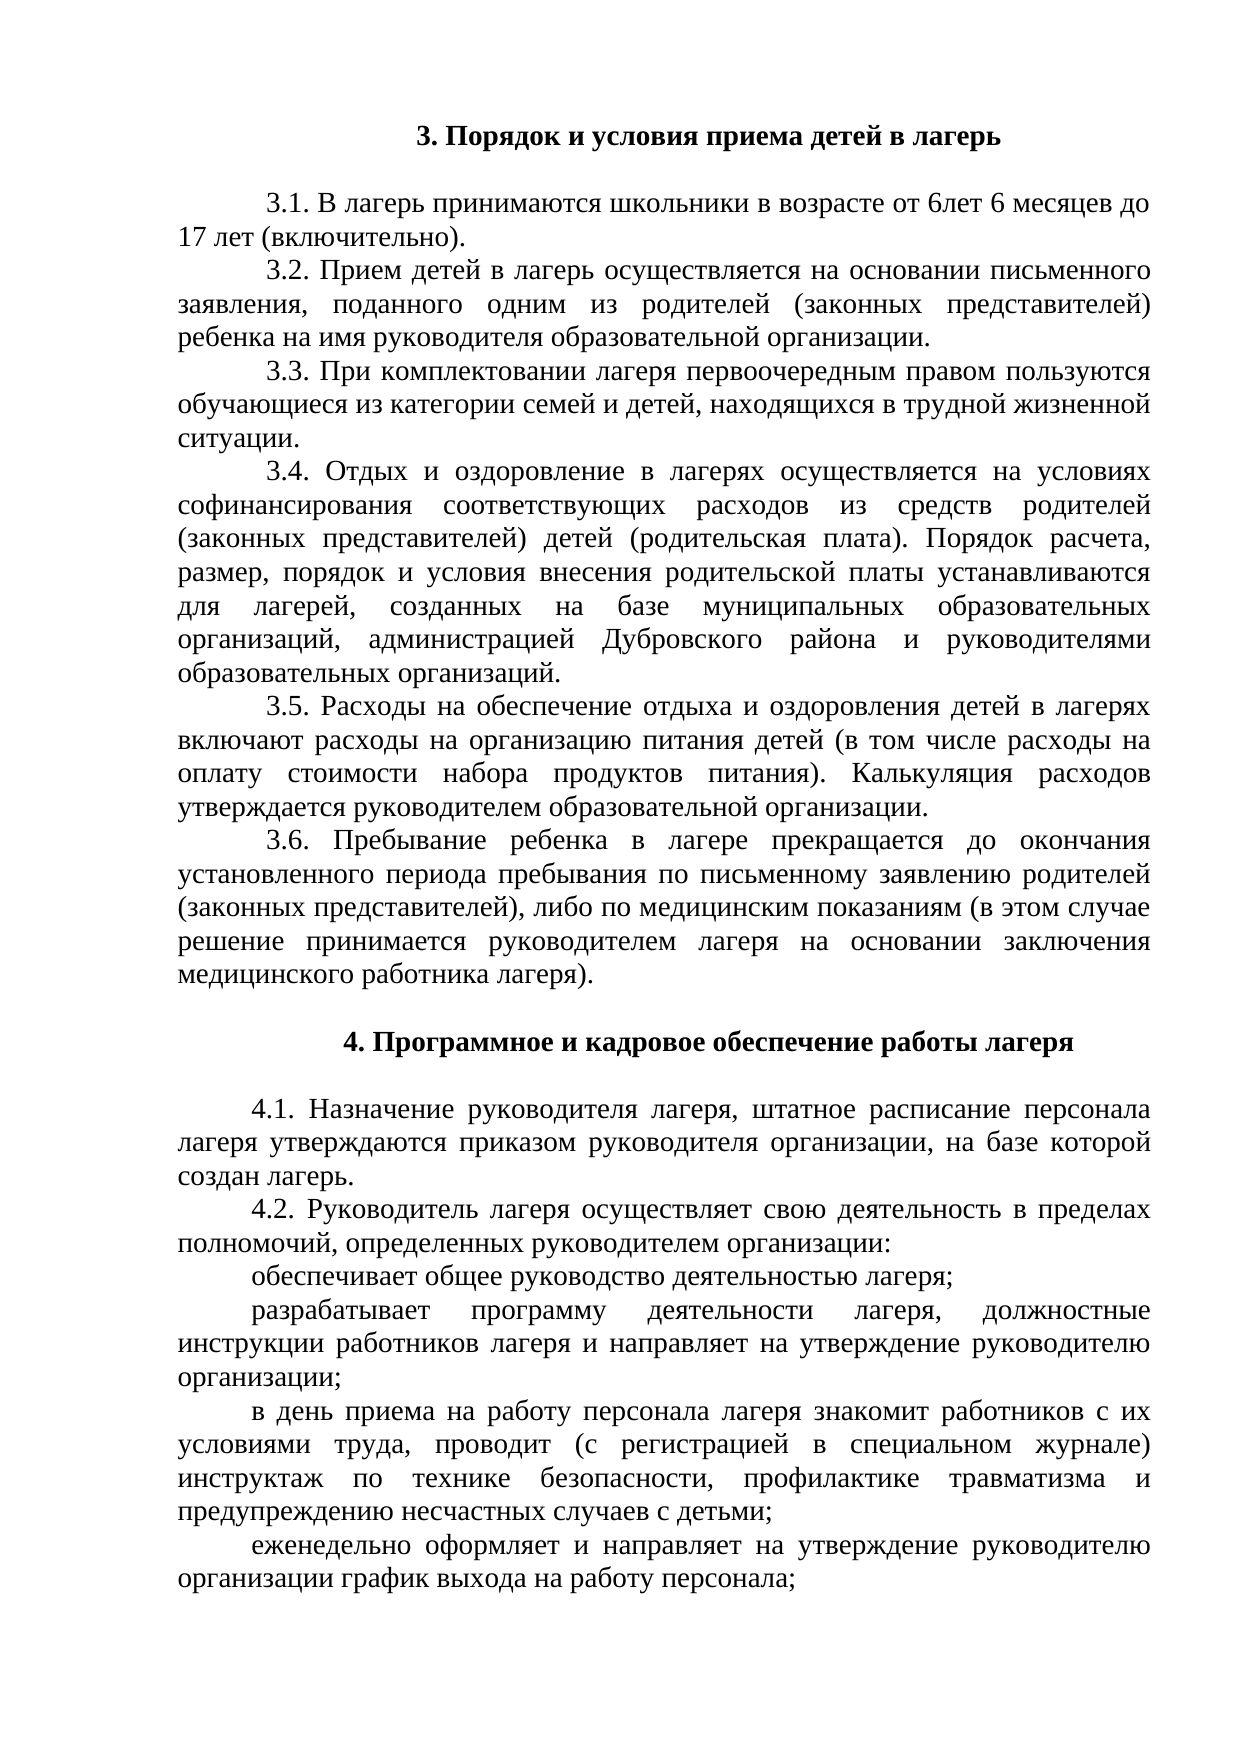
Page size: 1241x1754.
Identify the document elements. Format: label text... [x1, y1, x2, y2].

text еженедельно оформляет и направляет на утверждение руководителю организации график выхода на работу персонала; [177, 1527, 1152, 1594]
text 3.3. При комплектовании лагеря первоочередным правом пользуются обучающиеся из категории семей и детей, находящихся в трудной жизненной ситуации. [177, 353, 1152, 453]
text 3.6. Пребывание ребенка в лагере прекращается до окончания установленного периода пребывания по письменному заявлению родителей (законных представителей), либо по медицинским показаниям (в этом случае решение принимается руководителем лагеря на основании заключения медицинского работника лагеря). [177, 822, 1152, 990]
text 4.1. Назначение руководителя лагеря, штатное расписание персонала лагеря утверждаются приказом руководителя организации, на базе которой создан лагерь. [177, 1091, 1152, 1191]
text 3.5. Расходы на обеспечение отдыха и оздоровления детей в лагерях включают расходы на организацию питания детей (в том числе расходы на оплату стоимости набора продуктов питания). Калькуляция расходов утверждается руководителем образовательной организации. [177, 688, 1152, 822]
text в день приема на работу персонала лагеря знакомит работников с их условиями труда, проводит (с регистрацией в специальном журнале) инструктаж по технике безопасности, профилактике травматизма и предупреждению несчастных случаев с детьми; [177, 1393, 1152, 1527]
text 3.2. Прием детей в лагерь осуществляется на основании письменного заявления, поданного одним из родителей (законных представителей) ребенка на имя руководителя образовательной организации. [177, 252, 1152, 353]
text обеспечивает общее руководство деятельностью лагеря; [177, 1258, 1152, 1292]
text 3.1. В лагерь принимаются школьники в возрасте от 6лет 6 месяцев до 17 лет (включительно). [177, 185, 1152, 252]
text разрабатывает программу деятельности лагеря, должностные инструкции работников лагеря и направляет на утверждение руководителю организации; [177, 1292, 1152, 1393]
text 4.2. Руководитель лагеря осуществляет свою деятельность в пределах полномочий, определенных руководителем организации: [177, 1191, 1152, 1258]
text 3. Порядок и условия приема детей в лагерь [177, 118, 1152, 152]
text 3.4. Отдых и оздоровление в лагерях осуществляется на условиях софинансирования соответствующих расходов из средств родителей (законных представителей) детей (родительская плата). Порядок расчета, размер, порядок и условия внесения родительской платы устанавливаются для лагерей, созданных на базе муниципальных образовательных организаций, администрацией Дубровского района и руководителями образовательных организаций. [177, 453, 1152, 688]
text 4. Программное и кадровое обеспечение работы лагеря [177, 1024, 1152, 1057]
